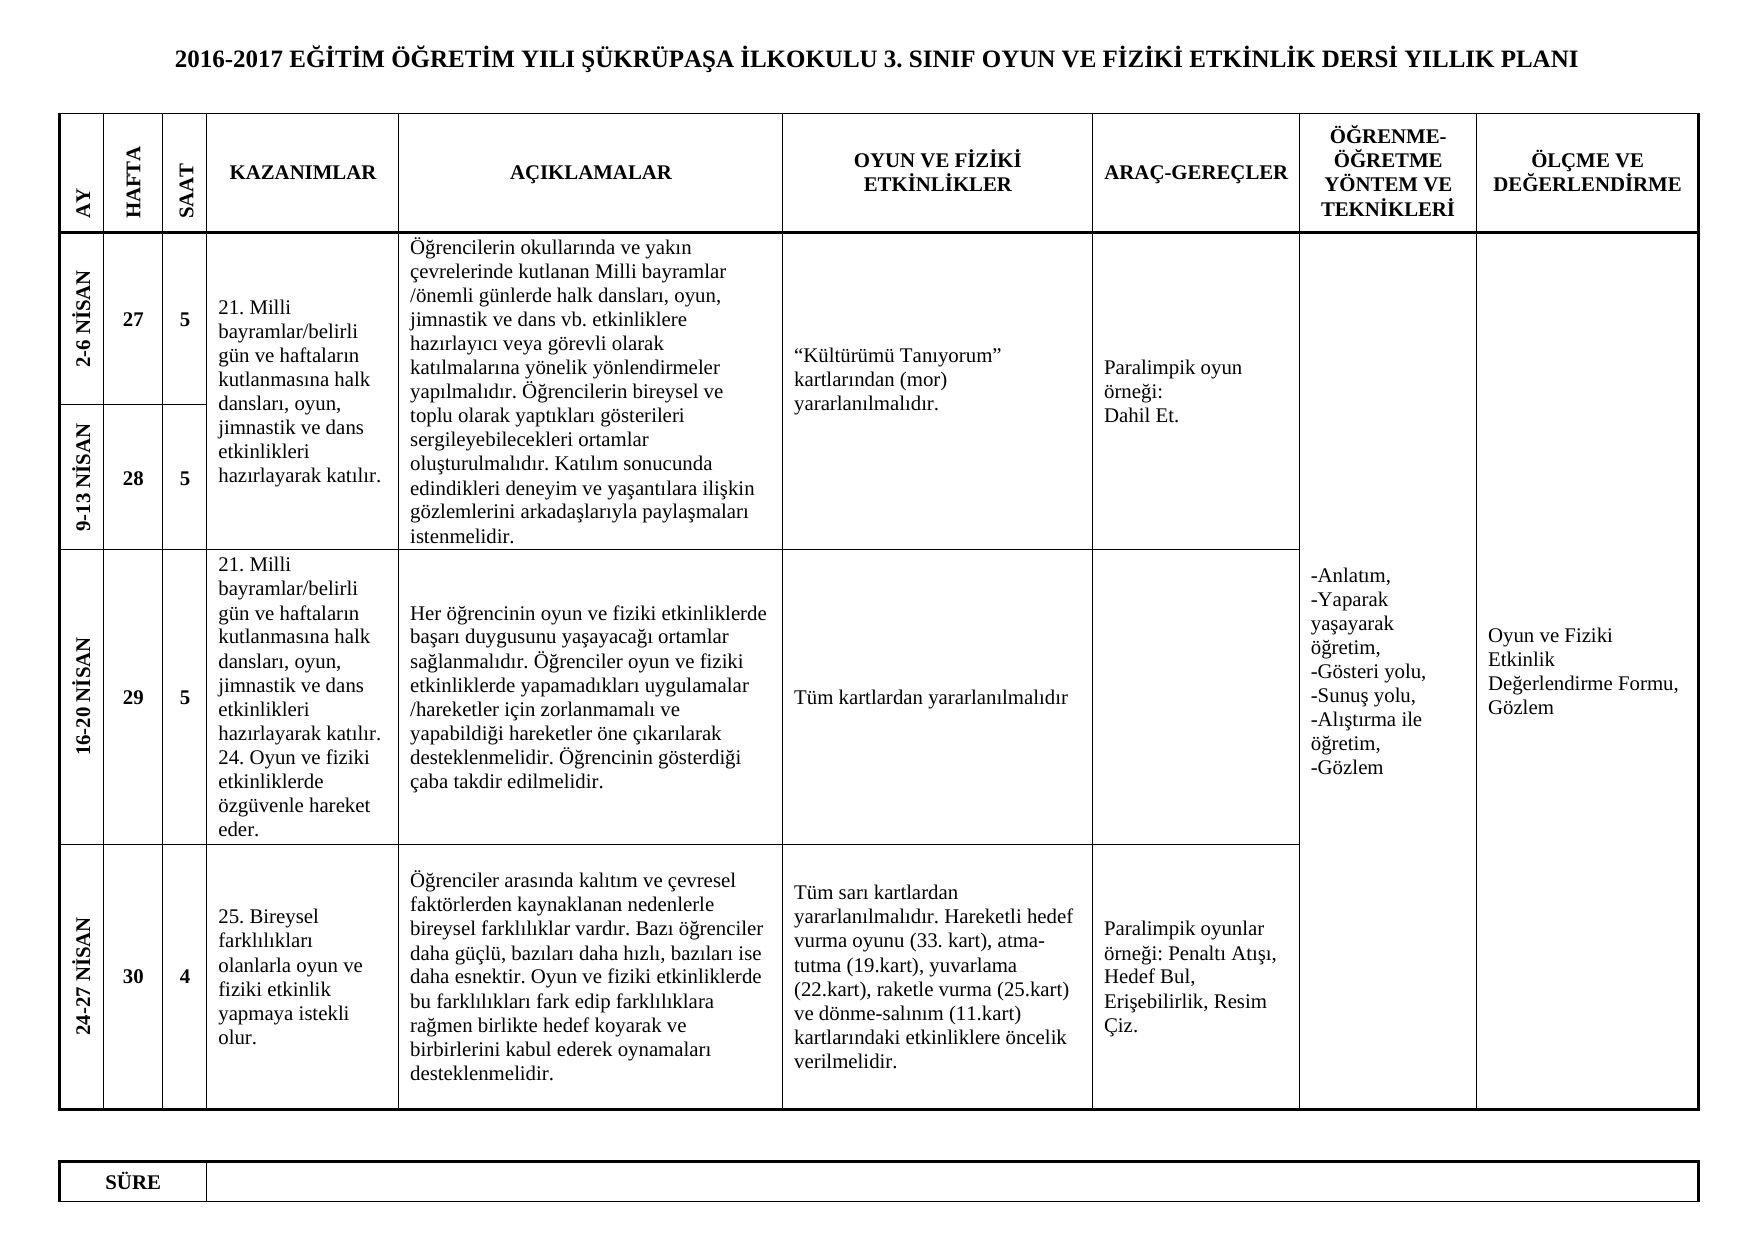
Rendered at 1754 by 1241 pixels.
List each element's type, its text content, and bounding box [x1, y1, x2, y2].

table_cell 28 [104, 405, 162, 548]
table_cell 30 [104, 845, 162, 1108]
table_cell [399, 845, 782, 1108]
table_cell -Anlatım, -Yaparak yaşayarak öğretim, -Gösteri yolu, -Sunuş yolu, -Alıştırma ile öğretim, -Gözlem [1300, 234, 1476, 1108]
table_cell AÇIKLAMALAR [399, 114, 782, 231]
table_cell OYUN VE FİZİKİ ETKİNLİKLER [783, 114, 1092, 231]
table_cell Tüm kartlardan yararlanılmalıdır [783, 550, 1092, 844]
table_cell Paralimpik oyun örneği: Dahil Et. [1093, 234, 1299, 548]
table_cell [207, 845, 398, 1108]
table_cell 2-6 NİSAN [61, 234, 103, 404]
table_cell 27 [104, 234, 162, 404]
table_header [207, 1163, 1697, 1201]
table_cell 21. Milli bayramlar/belirli gün ve haftaların kutlanmasına halk dansları, oyun, jimnastik ve dans etkinlikleri hazırlayarak katılır. 24. Oyun ve fiziki etkinliklerde özgüvenle hareket eder. [207, 550, 398, 844]
table_cell KAZANIMLAR [207, 114, 398, 231]
table_cell ARAÇ-GEREÇLER [1093, 114, 1299, 231]
table_cell SAAT [163, 114, 206, 231]
table_cell 21. Milli bayramlar/belirli gün ve haftaların kutlanmasına halk dansları, oyun, jimnastik ve dans etkinlikleri hazırlayarak katılır. [207, 234, 398, 548]
table_cell [1093, 550, 1299, 844]
table_cell AY [61, 114, 103, 231]
table_cell 5 [163, 405, 206, 548]
table_cell ÖLÇME VE DEĞERLENDİRME [1477, 114, 1697, 231]
table_cell 9-13 NİSAN [61, 405, 103, 548]
table_cell 4 [163, 845, 206, 1108]
table_cell “Kültürümü Tanıyorum” kartlarından (mor) yararlanılmalıdır. [783, 234, 1092, 548]
table_cell 16-20 NİSAN [61, 550, 103, 844]
table_header SÜRE [61, 1163, 206, 1201]
table_cell 5 [163, 234, 206, 404]
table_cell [1477, 234, 1697, 1108]
table_cell Her öğrencinin oyun ve fiziki etkinliklerde başarı duygusunu yaşayacağı ortamlar sağlanmalıdır. Öğrenciler oyun ve fiziki etkinliklerde yapamadıkları uygulamalar /hareketler için zorlanmamalı ve yapabildiği hareketler öne çıkarılarak desteklenmelidir. Öğrencinin gösterdiği çaba takdir edilmelidir. [399, 550, 782, 844]
table_cell Öğrencilerin okullarında ve yakın çevrelerinde kutlanan Milli bayramlar /önemli günlerde halk dansları, oyun, jimnastik ve dans vb. etkinliklere hazırlayıcı veya görevli olarak katılmalarına yönelik yönlendirmeler yapılmalıdır. Öğrencilerin bireysel ve toplu olarak yaptıkları gösterileri sergileyebilecekleri ortamlar oluşturulmalıdır. Katılım sonucunda edindikleri deneyim ve yaşantılara ilişkin gözlemlerini arkadaşlarıyla paylaşmaları istenmelidir. [399, 234, 782, 548]
table_cell ÖĞRENME-ÖĞRETME YÖNTEM VE TEKNİKLERİ [1300, 114, 1476, 231]
table_cell 24-27 NİSAN [61, 845, 103, 1108]
table_cell 5 [163, 550, 206, 844]
table_cell Paralimpik oyunlar örneği: Penaltı Atışı, Hedef Bul, Erişebilirlik, Resim Çiz. [1093, 845, 1299, 1108]
table_cell 29 [104, 550, 162, 844]
table_cell HAFTA [104, 114, 162, 231]
